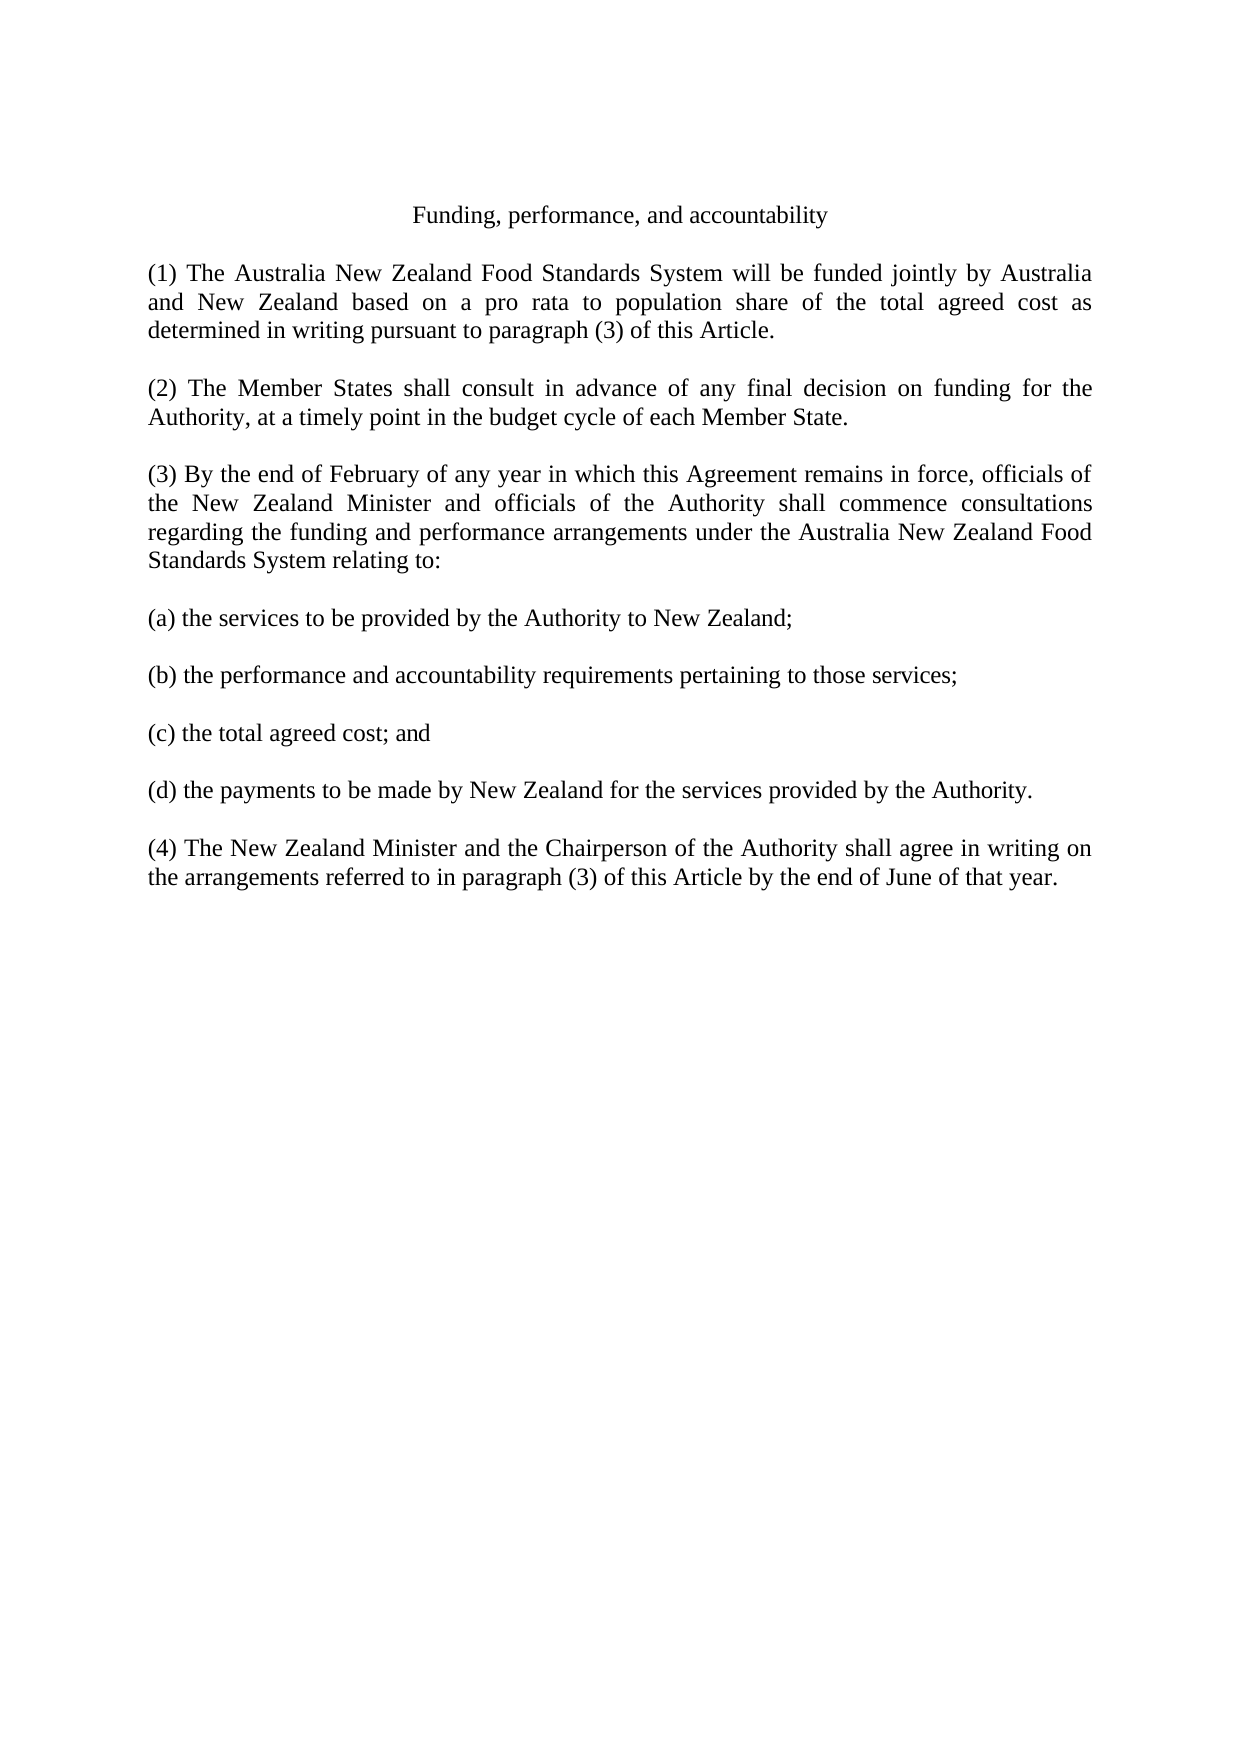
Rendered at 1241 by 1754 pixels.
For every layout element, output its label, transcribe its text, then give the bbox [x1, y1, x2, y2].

list the services to be provided by the Authority to New Zealand; [148, 603, 1105, 632]
list the payments to be made by New Zealand for the services provided by the Authority. [148, 776, 1105, 804]
list By the end of February of any year in which this Agreement remains in force, officials of the New Zealand Minister and officials of the Authority shall commence consultations regarding the funding and performance arrangements under the Australia New Zealand Food Standards System relating to: [148, 459, 1093, 574]
list the total agreed cost; and [148, 718, 1105, 747]
list The Australia New Zealand Food Standards System will be funded jointly by Australia and New Zealand based on a pro rata to population share of the total agreed cost as determined in writing pursuant to paragraph (3) of this Article. [148, 258, 1093, 344]
list The Member States shall consult in advance of any final decision on funding for the Authority, at a timely point in the budget cycle of each Member State. [148, 373, 1093, 431]
subtitle Funding, performance, and accountability [135, 201, 1105, 229]
list the performance and accountability requirements pertaining to those services; [148, 661, 1105, 689]
list The New Zealand Minister and the Chairperson of the Authority shall agree in writing on the arrangements referred to in paragraph (3) of this Article by the end of June of that year. [148, 833, 1093, 891]
